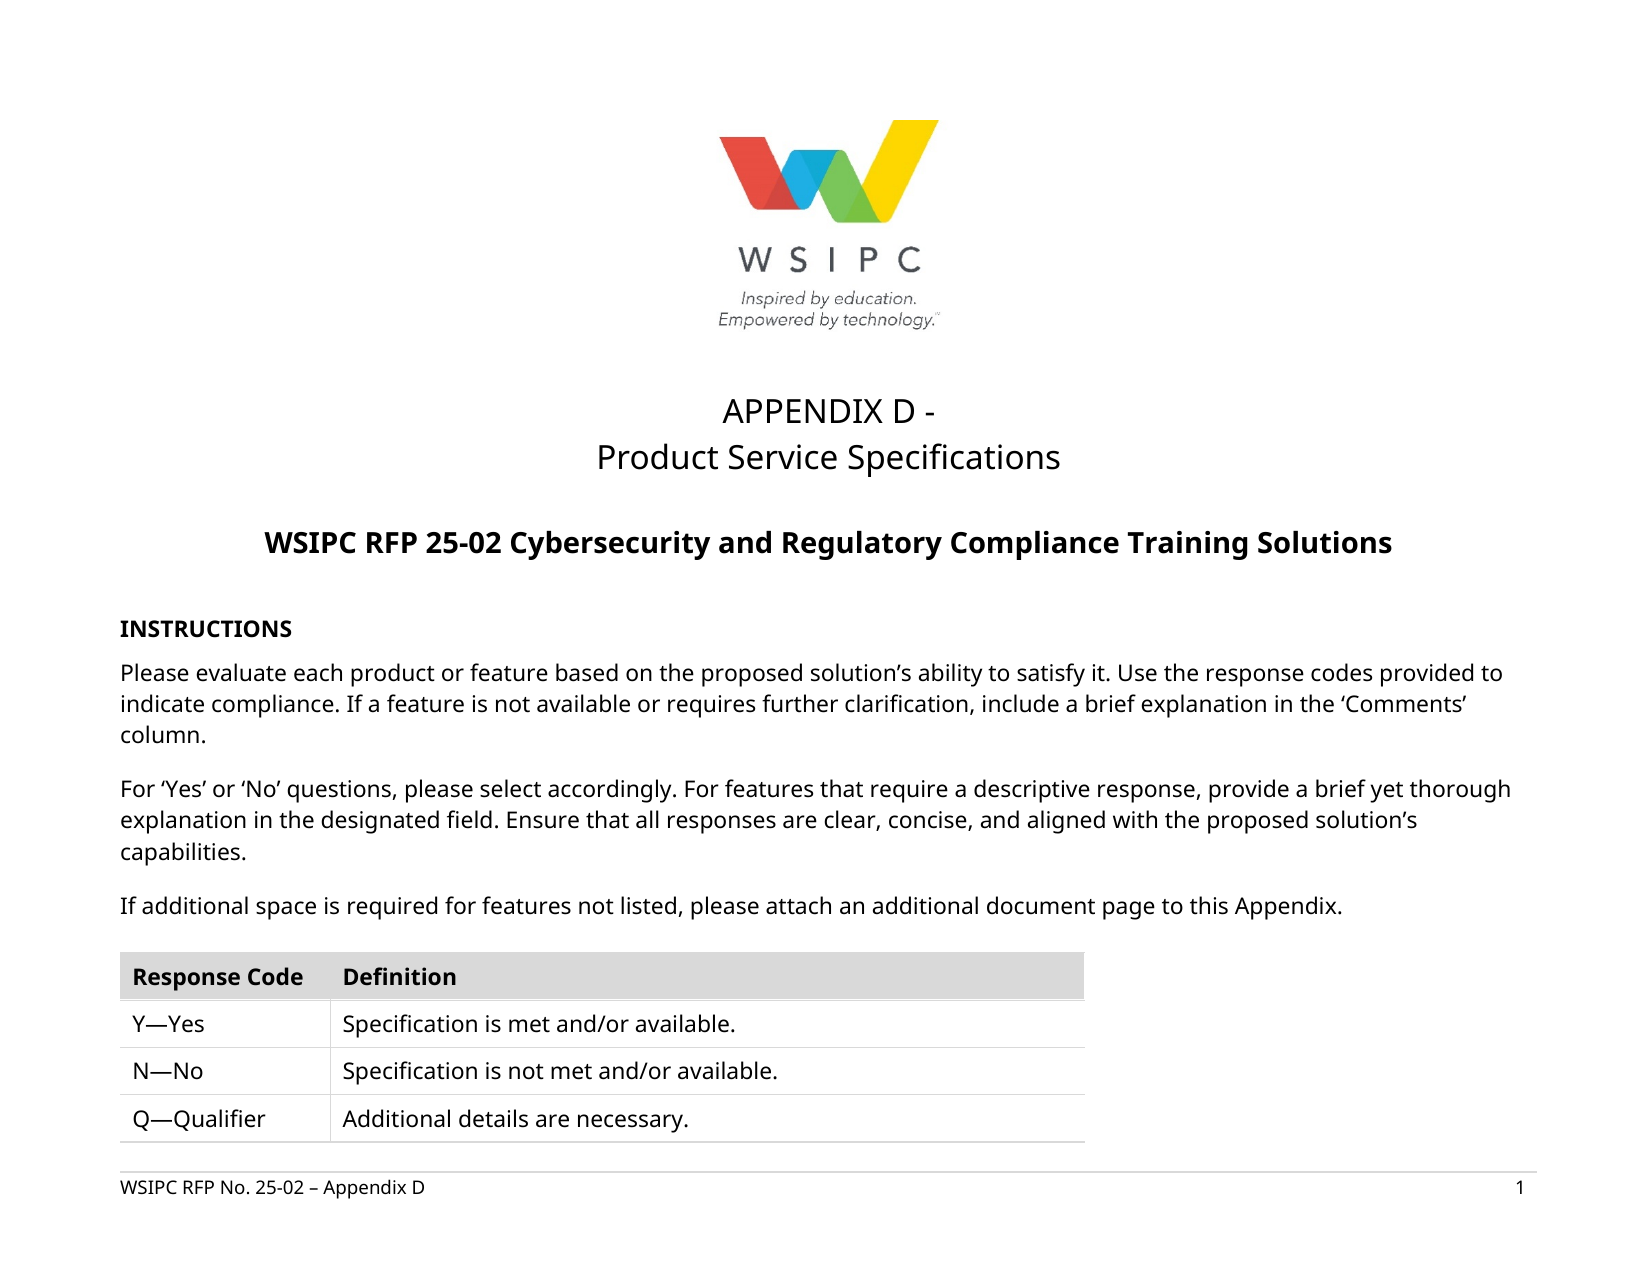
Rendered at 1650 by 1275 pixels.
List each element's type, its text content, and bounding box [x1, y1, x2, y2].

table_header Response Code [120, 953, 330, 999]
subtitle APPENDIX D - Product Service Specifications [120, 388, 1537, 479]
text If additional space is required for features not listed, please attach an additional document page to this Appendix. [120, 890, 1537, 921]
text WSIPC RFP 25-02 Cybersecurity and Regulatory Compliance Training Solutions [120, 523, 1537, 562]
table_cell N—No [120, 1048, 330, 1094]
table_cell Q—Qualifier [120, 1095, 330, 1141]
table_cell Y—Yes [120, 1001, 330, 1047]
table_cell Specification is met and/or available. [331, 1001, 1084, 1047]
text For ‘Yes’ or ‘No’ questions, please select accordingly. For features that require a descriptive response, provide a brief yet thorough explanation in the designated field. Ensure that all responses are clear, concise, and aligned with the proposed solution’s capabilities. [120, 773, 1537, 867]
text Please evaluate each product or feature based on the proposed solution’s ability to satisfy it. Use the response codes provided to indicate compliance. If a feature is not available or requires further clarification, include a brief explanation in the ‘Comments’ column. [120, 657, 1537, 751]
table_header Definition [331, 953, 1084, 999]
picture [706, 120, 952, 332]
table_cell Specification is not met and/or available. [331, 1048, 1084, 1094]
table_cell Additional details are necessary. [331, 1095, 1084, 1141]
subtitle INSTRUCTIONS [120, 613, 1537, 644]
